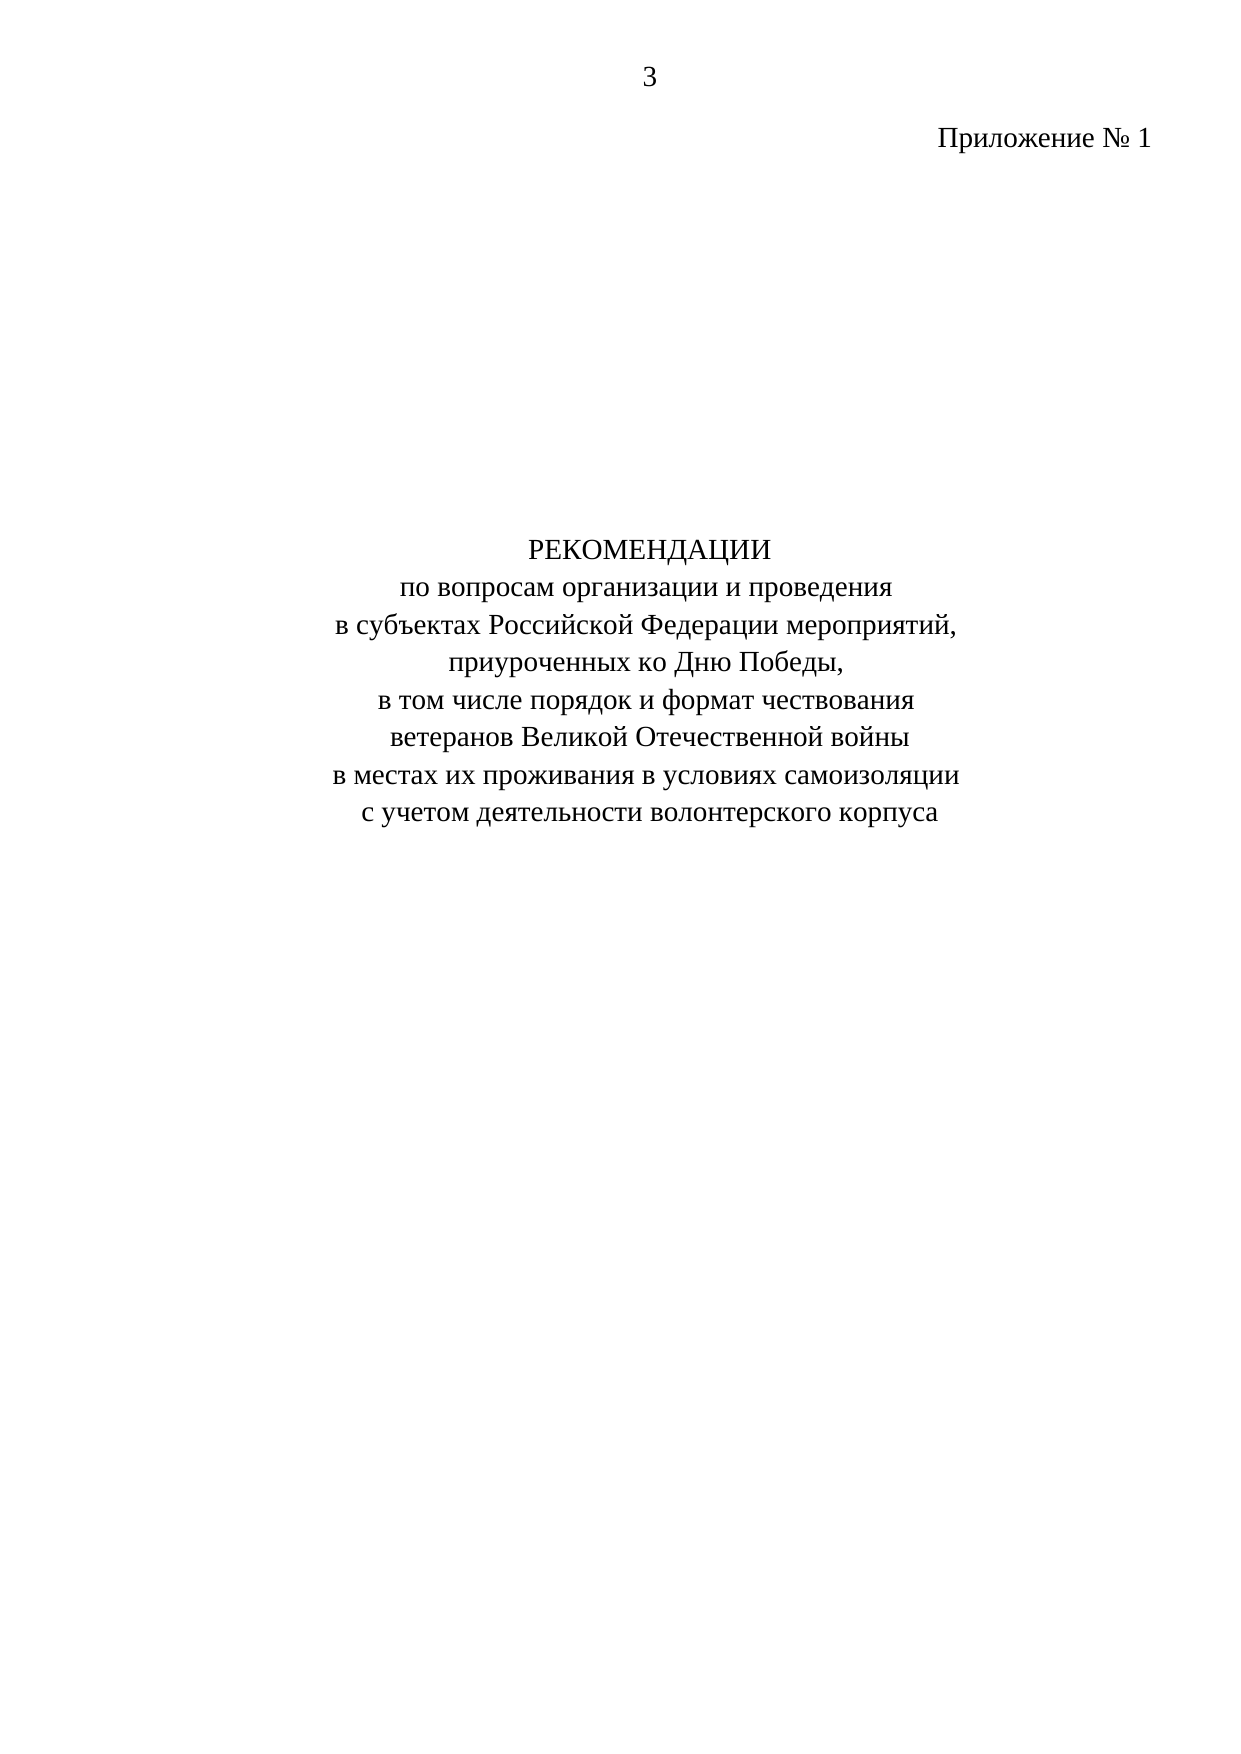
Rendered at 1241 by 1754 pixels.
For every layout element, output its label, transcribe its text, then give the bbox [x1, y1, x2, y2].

text РЕКОМЕНДАЦИИ по вопросам организации и проведения в субъектах Российской Федерации мероприятий, приуроченных ко Дню Победы, в том числе порядок и формат чествования ветеранов Великой Отечественной войны в местах их проживания в условиях самоизоляции с учетом деятельности волонтерского корпуса [148, 529, 1152, 829]
text Приложение № 1 [148, 121, 1152, 154]
